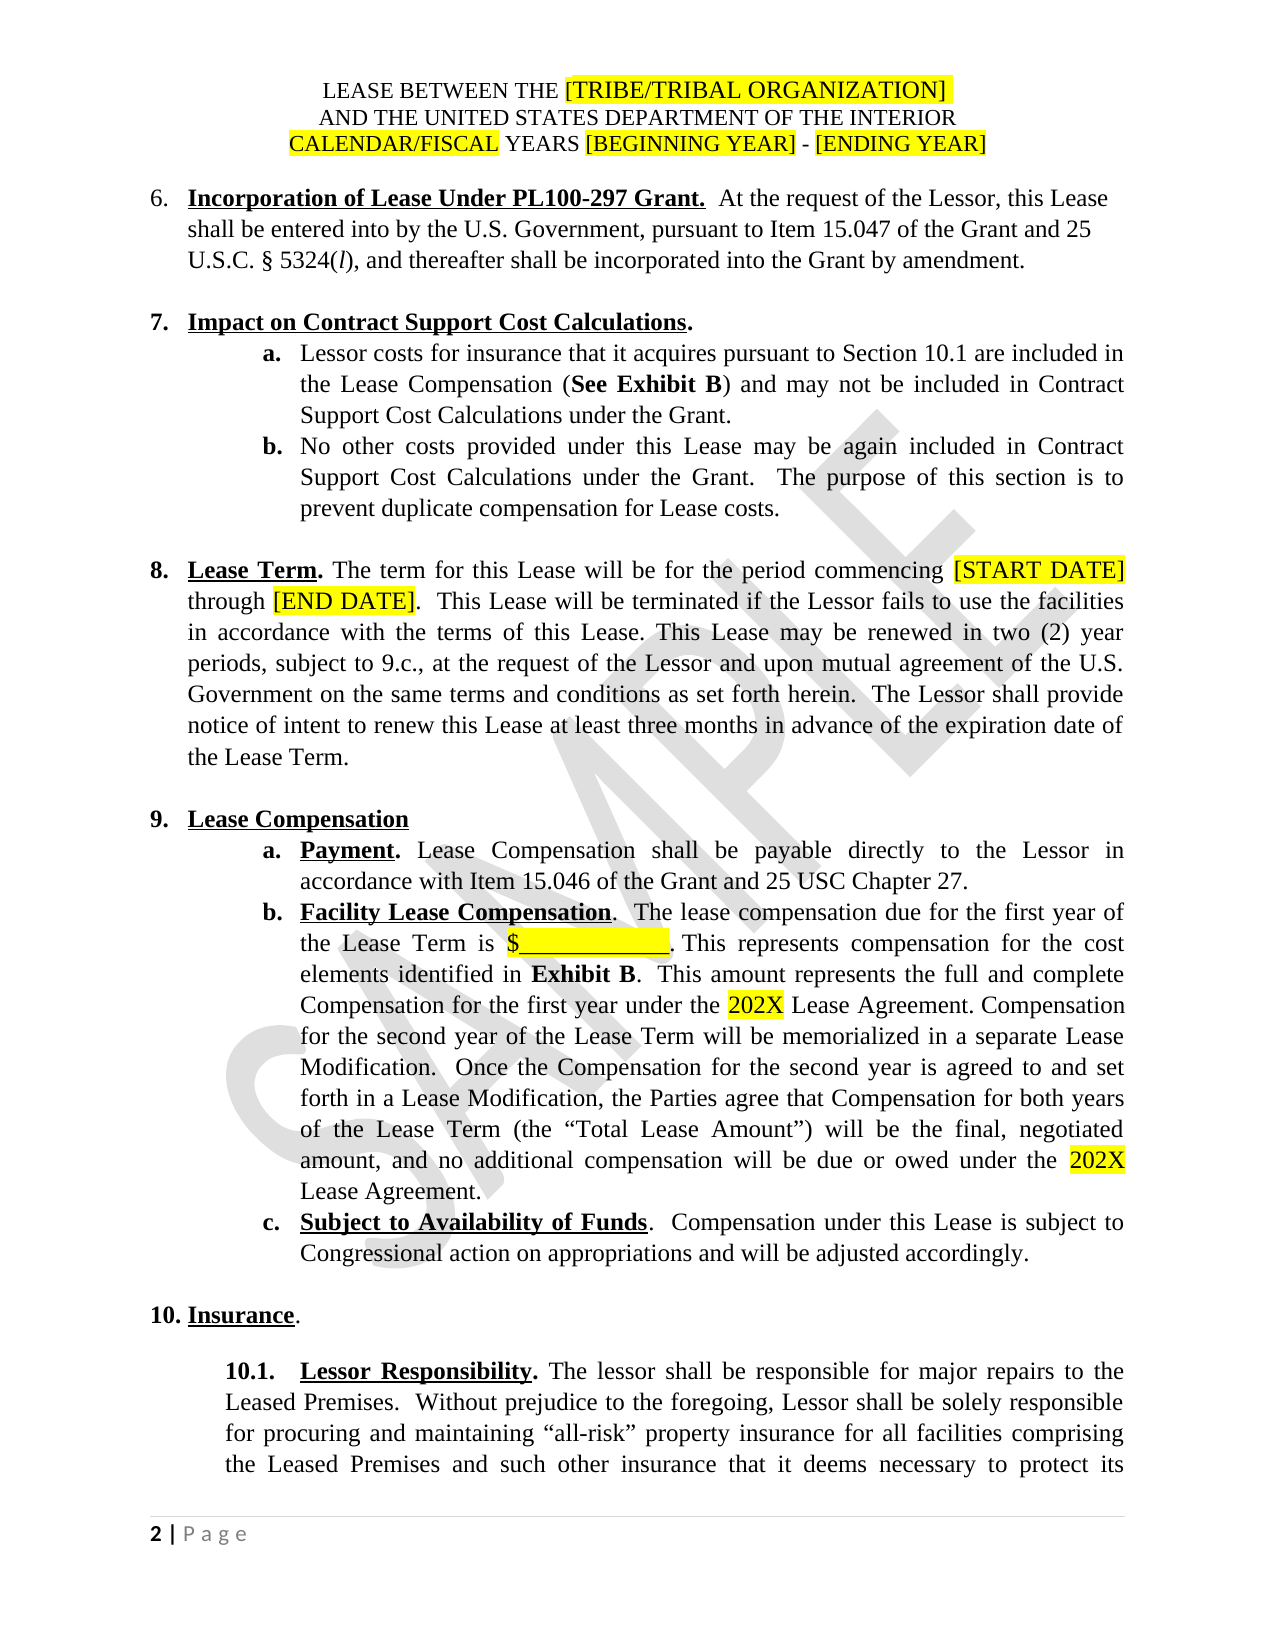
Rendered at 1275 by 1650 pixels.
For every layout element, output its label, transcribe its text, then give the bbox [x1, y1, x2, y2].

list No other costs provided under this Lease may be again included in Contract Support Cost Calculations under the Grant. The purpose of this section is to prevent duplicate compensation for Lease costs. [262, 431, 1125, 522]
list Incorporation of Lease Under PL100-297 Grant. At the request of the Lessor, this Lease shall be entered into by the U.S. Government, pursuant to Item 15.047 of the Grant and 25 U.S.C. § 5324(l), and thereafter shall be incorporated into the Grant by amendment. [150, 183, 1125, 274]
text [225, 1356, 1125, 1478]
list Insurance. [150, 1300, 1125, 1329]
list Lessor costs for insurance that it acquires pursuant to Section 10.1 are included in the Lease Compensation (See Exhibit B) and may not be included in Contract Support Cost Calculations under the Grant. [262, 338, 1125, 429]
list Impact on Contract Support Cost Calculations. [150, 307, 1125, 336]
list Facility Lease Compensation. The lease compensation due for the first year of the Lease Term is $____________. This represents compensation for the cost elements identified in Exhibit B. This amount represents the full and complete Compensation for the first year under the 202X Lease Agreement. Compensation for the second year of the Lease Term will be memorialized in a separate Lease Modification. Once the Compensation for the second year is agreed to and set forth in a Lease Modification, the Parties agree that Compensation for both years of the Lease Term (the “Total Lease Amount”) will be the final, negotiated amount, and no additional compensation will be due or owed under the 202X Lease Agreement. [262, 897, 1125, 1205]
list Subject to Availability of Funds. Compensation under this Lease is subject to Congressional action on appropriations and will be adjusted accordingly. [262, 1207, 1125, 1267]
list Lease Compensation [150, 804, 1125, 832]
list Payment. Lease Compensation shall be payable directly to the Lessor in accordance with Item 15.046 of the Grant and 25 USC Chapter 27. [262, 835, 1125, 894]
list Lease Term. The term for this Lease will be for the period commencing [START DATE] through [END DATE]. This Lease will be terminated if the Lessor fails to use the facilities in accordance with the terms of this Lease. This Lease may be renewed in two (2) year periods, subject to 9.c., at the request of the Lessor and upon mutual agreement of the U.S. Government on the same terms and conditions as set forth herein. The Lessor shall provide notice of intent to renew this Lease at least three months in advance of the expiration date of the Lease Term. [150, 555, 1125, 770]
